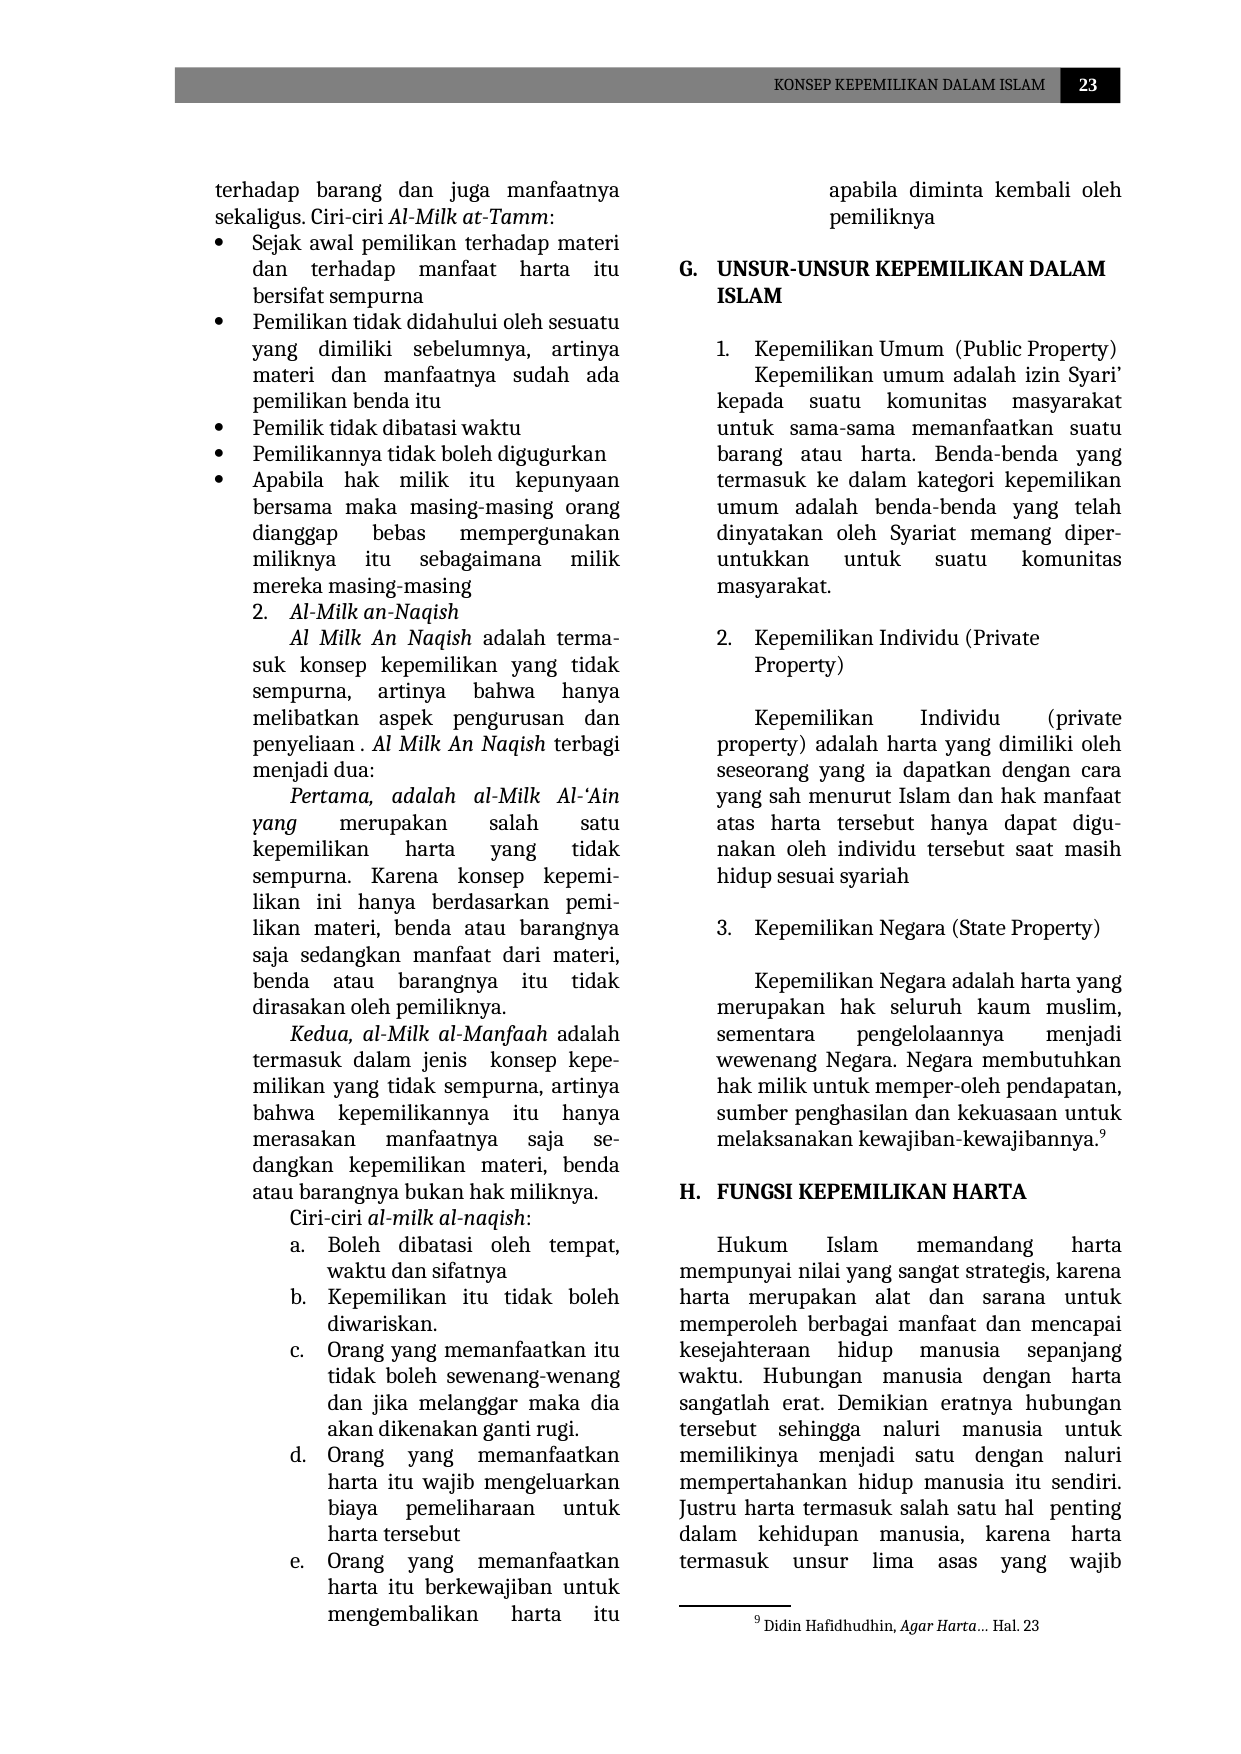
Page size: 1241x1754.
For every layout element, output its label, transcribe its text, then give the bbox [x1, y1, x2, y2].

text Pertama, adalah al-Milk Al-‘Ain yang merupakan salah satu kepemilikan harta yang tidak sempurna. Karena konsep kepemi-likan ini hanya berdasarkan pemi-likan materi, benda atau barangnya saja sedangkan manfaat dari materi, benda atau barangnya itu tidak dirasakan oleh pemiliknya. [252, 783, 620, 1021]
list Orang yang memanfaatkan harta itu berkewajiban untuk mengembalikan harta itu apabila diminta kembali oleh pemiliknya [290, 1548, 620, 1627]
list Kepemilikan Umum (Public Property) [717, 335, 1122, 362]
list Apabila hak milik itu kepunyaan bersama maka masing-masing orang dianggap bebas mempergunakan miliknya itu sebagaimana milik mereka masing-masing [215, 467, 620, 599]
subtitle UNSUR-UNSUR KEPEMILIKAN DALAM ISLAM [679, 256, 1122, 309]
list Orang yang memanfaatkan itu tidak boleh sewenang-wenang dan jika melanggar maka dia akan dikenakan ganti rugi. [290, 1337, 620, 1442]
list Al-Milk an-Naqish [252, 599, 620, 625]
text Ciri-ciri al-milk al-naqish: [215, 1205, 620, 1231]
text Al-Milk at-Tamm atau Kepemilikan sempurna adalah kepemilikan seseorang terhadap barang dan juga manfaatnya sekaligus. Ciri-ciri Al-Milk at-Tamm: [215, 177, 620, 230]
list Pemilikannya tidak boleh digugurkan [215, 441, 620, 467]
list Pemilik tidak dibatasi waktu [215, 414, 620, 441]
text Kedua, al-Milk al-Manfaah adalah termasuk dalam jenis konsep kepe-milikan yang tidak sempurna, artinya bahwa kepemilikannya itu hanya merasakan manfaatnya saja se-dangkan kepemilikan materi, benda atau barangnya bukan hak miliknya. [252, 1021, 620, 1205]
list Kepemilikan Negara (State Property) [717, 915, 1122, 941]
list Orang yang memanfaatkan harta itu berkewajiban untuk mengembalikan harta itu apabila diminta kembali oleh pemiliknya [792, 177, 1122, 230]
list Boleh dibatasi oleh tempat, waktu dan sifatnya [290, 1231, 620, 1284]
text Al Milk An Naqish adalah terma-suk konsep kepemilikan yang tidak sempurna, artinya bahwa hanya melibatkan aspek pengurusan dan penyeliaan . Al Milk An Naqish terbagi menjadi dua: [252, 625, 620, 783]
text Kepemilikan Negara adalah harta yang merupakan hak seluruh kaum muslim, sementara pengelolaannya menjadi wewenang Negara. Negara membutuhkan hak milik untuk memper-oleh pendapatan, sumber penghasilan dan kekuasaan untuk melaksanakan kewajiban-kewajibannya. [717, 968, 1122, 1152]
list Kepemilikan itu tidak boleh diwariskan. [290, 1284, 620, 1337]
text Kepemilikan umum adalah izin Syari’ kepada suatu komunitas masyarakat untuk sama-sama memanfaatkan suatu barang atau harta. Benda-benda yang termasuk ke dalam kategori kepemilikan umum adalah benda-benda yang telah dinyatakan oleh Syariat memang diper-untukkan untuk suatu komunitas masyarakat. [717, 362, 1122, 599]
text Kepemilikan Individu (private property) adalah harta yang dimiliki oleh seseorang yang ia dapatkan dengan cara yang sah menurut Islam dan hak manfaat atas harta tersebut hanya dapat digu-nakan oleh individu tersebut saat masih hidup sesuai syariah [717, 704, 1122, 889]
list Kepemilikan Individu (Private Property) [717, 625, 1122, 678]
list Sejak awal pemilikan terhadap materi dan terhadap manfaat harta itu bersifat sempurna [215, 230, 620, 309]
list Orang yang memanfaatkan harta itu wajib mengeluarkan biaya pemeliharaan untuk harta tersebut [290, 1442, 620, 1548]
subtitle FUNGSI KEPEMILIKAN HARTA [679, 1179, 1122, 1205]
list Pemilikan tidak didahului oleh sesuatu yang dimiliki sebelumnya, artinya materi dan manfaatnya sudah ada pemilikan benda itu [215, 309, 620, 414]
